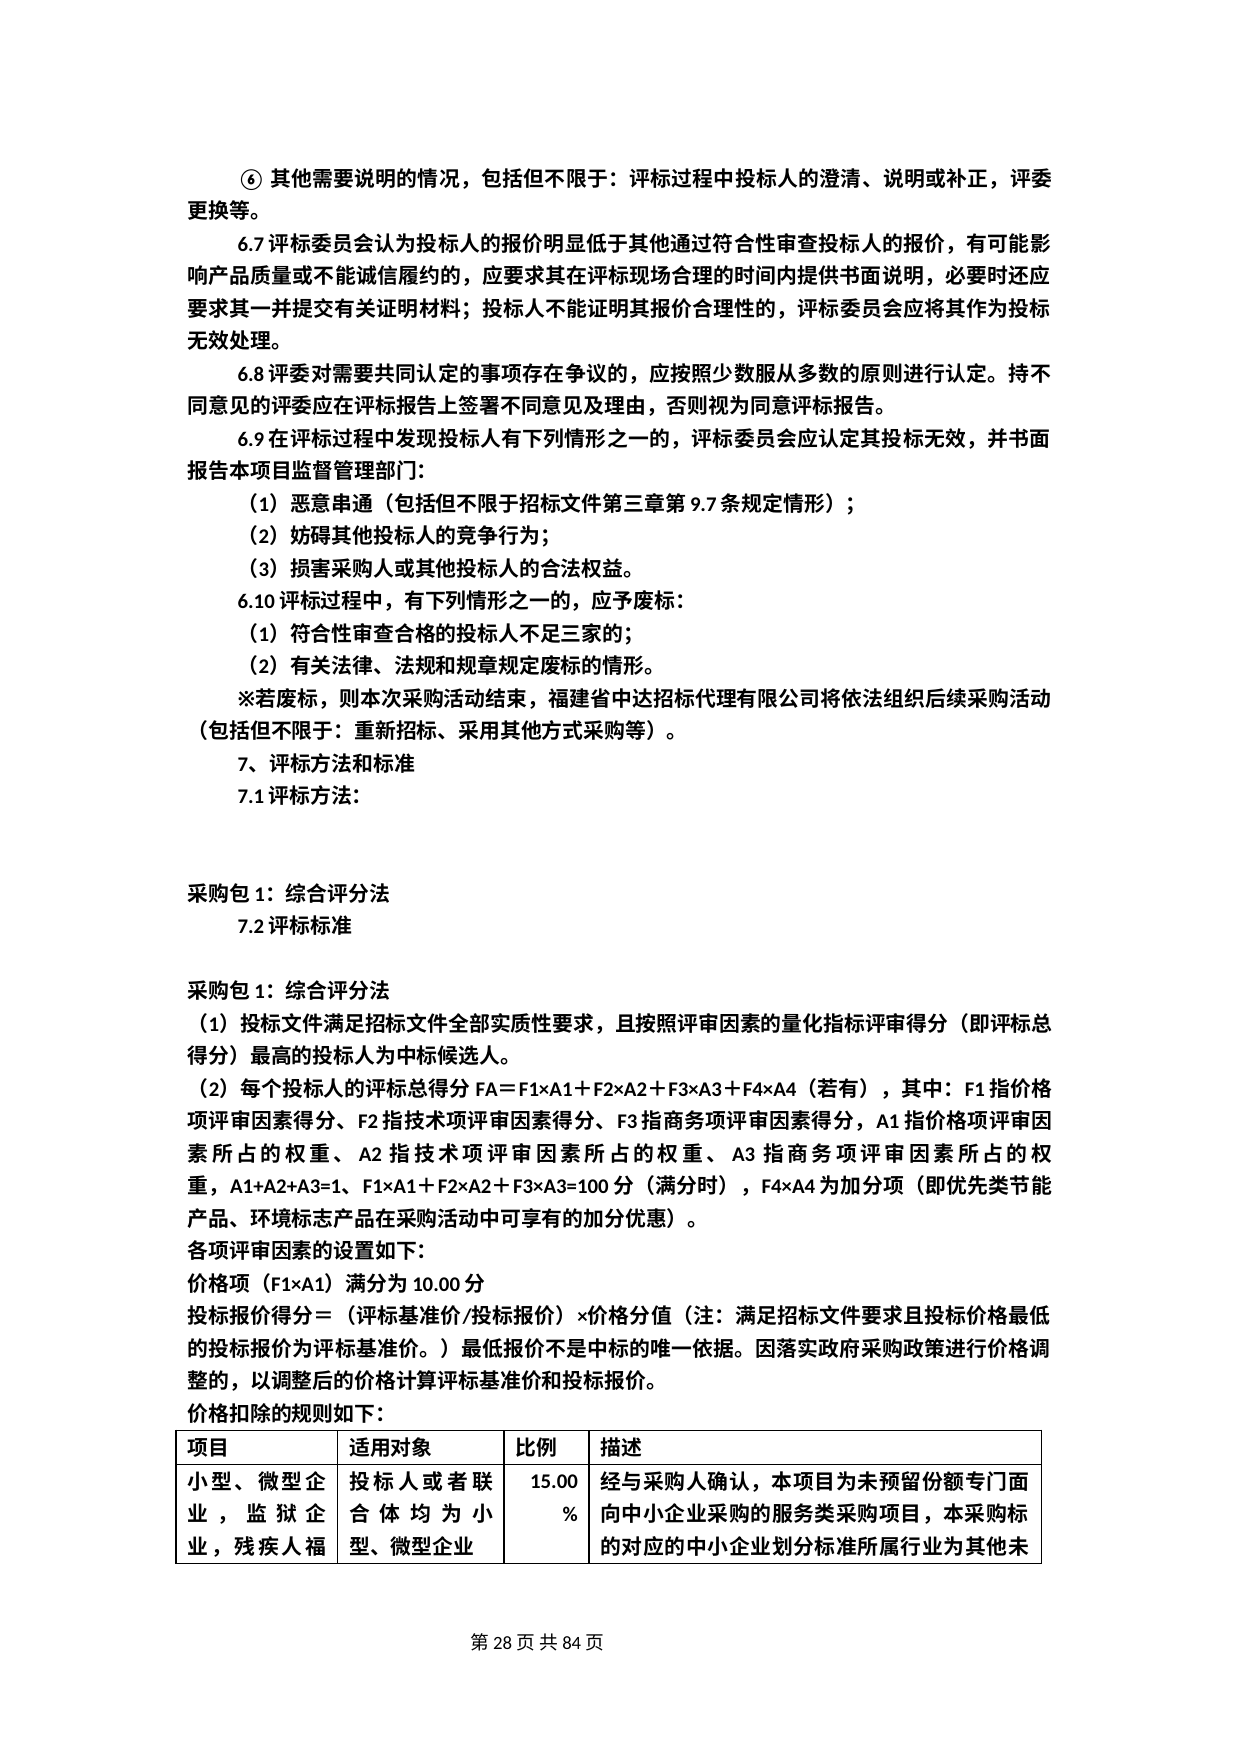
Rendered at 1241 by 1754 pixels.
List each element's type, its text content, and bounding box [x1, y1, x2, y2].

text 各项评审因素的设置如下： [187, 1234, 1053, 1267]
table_cell 投标人或者联合体均为小型、微型企业 [338, 1465, 503, 1563]
text （1）符合性审查合格的投标人不足三家的； [187, 617, 1053, 649]
table_header 适用对象 [338, 1431, 503, 1463]
text 投标报价得分＝（评标基准价/投标报价）×价格分值（注：满足招标文件要求且投标价格最低的投标报价为评标基准价。）最低报价不是中标的唯一依据。因落实政府采购政策进行价格调整的，以调整后的价格计算评标基准价和投标报价。 [187, 1299, 1053, 1397]
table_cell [177, 1465, 337, 1563]
text （1）投标文件满足招标文件全部实质性要求，且按照评审因素的量化指标评审得分（即评标总得分）最高的投标人为中标候选人。 [187, 1007, 1053, 1072]
text 7.1评标方法： [187, 779, 1053, 812]
text 6.8评委对需要共同认定的事项存在争议的，应按照少数服从多数的原则进行认定。持不同意见的评委应在评标报告上签署不同意见及理由，否则视为同意评标报告。 [187, 357, 1053, 422]
text 6.10评标过程中，有下列情形之一的，应予废标： [187, 584, 1053, 617]
table_cell 15.00% [505, 1465, 588, 1563]
text 价格扣除的规则如下： [187, 1397, 1053, 1429]
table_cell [590, 1465, 1041, 1563]
text 采购包1：综合评分法 [187, 974, 1053, 1007]
text ※若废标，则本次采购活动结束，福建省中达招标代理有限公司将依法组织后续采购活动（包括但不限于：重新招标、采用其他方式采购等）。 [187, 682, 1053, 747]
text 6.9在评标过程中发现投标人有下列情形之一的，评标委员会应认定其投标无效，并书面报告本项目监督管理部门： [187, 422, 1053, 487]
text 7、评标方法和标准 [187, 747, 1053, 779]
table_header 描述 [590, 1431, 1041, 1463]
text ⑥其他需要说明的情况，包括但不限于：评标过程中投标人的澄清、说明或补正，评委更换等。 [187, 162, 1053, 227]
table_header 项目 [177, 1431, 337, 1463]
text 6.7评标委员会认为投标人的报价明显低于其他通过符合性审查投标人的报价，有可能影响产品质量或不能诚信履约的，应要求其在评标现场合理的时间内提供书面说明，必要时还应要求其一并提交有关证明材料；投标人不能证明其报价合理性的，评标委员会应将其作为投标无效处理。 [187, 227, 1053, 357]
table_header 比例 [505, 1431, 588, 1463]
text 7.2评标标准 [187, 909, 1053, 942]
text 采购包1：综合评分法 [187, 877, 1053, 909]
text （3）损害采购人或其他投标人的合法权益。 [187, 552, 1053, 584]
text （2）有关法律、法规和规章规定废标的情形。 [187, 649, 1053, 682]
text （2）每个投标人的评标总得分FA＝F1×A1＋F2×A2＋F3×A3＋F4×A4（若有），其中：F1指价格项评审因素得分、F2指技术项评审因素得分、F3指商务项评审因素得分，A1指价格项评审因素所占的权重、A2指技术项评审因素所占的权重、A3指商务项评审因素所占的权重，A1+A2+A3=1、F1×A1＋F2×A2＋F3×A3=100分（满分时），F4×A4为加分项（即优先类节能产品、环境标志产品在采购活动中可享有的加分优惠）。 [187, 1072, 1053, 1234]
text （1）恶意串通（包括但不限于招标文件第三章第9.7条规定情形）； [187, 487, 1053, 519]
text （2）妨碍其他投标人的竞争行为； [187, 519, 1053, 552]
text 价格项（F1×A1）满分为10.00分 [187, 1267, 1053, 1299]
